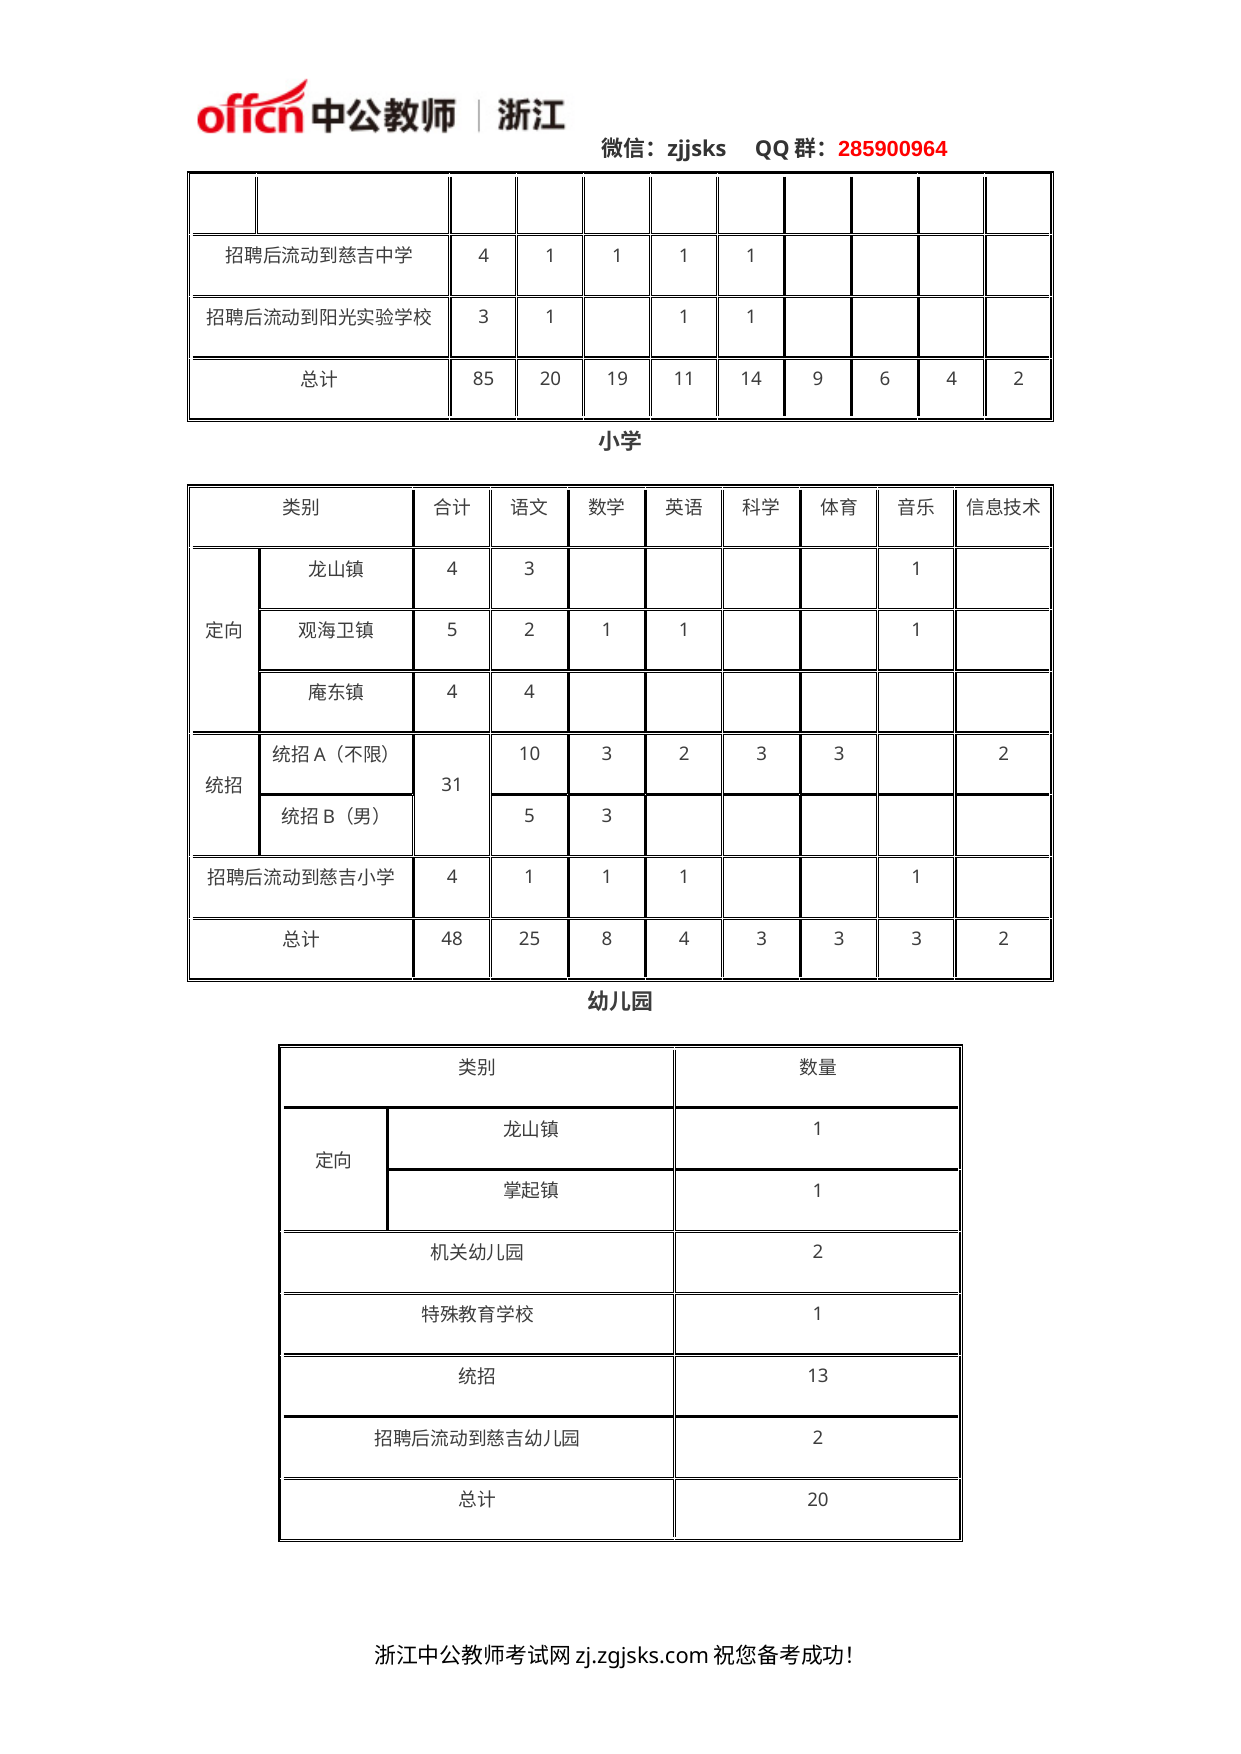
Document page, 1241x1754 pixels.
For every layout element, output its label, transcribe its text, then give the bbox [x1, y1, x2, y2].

table_cell 48 [413, 920, 491, 978]
table_cell 统招A（不限） [261, 735, 412, 793]
table_cell 2 [957, 731, 1051, 793]
table_cell 1 [647, 858, 721, 916]
table_cell 总计 [190, 916, 413, 978]
text 幼儿园 [187, 982, 1053, 1019]
table_cell 定向 [281, 1106, 386, 1229]
table_header 科学 [723, 486, 800, 546]
table_header 类别 [190, 486, 413, 546]
table_cell 8 [568, 920, 645, 978]
table_cell [786, 236, 850, 294]
table_header 数学 [568, 488, 645, 546]
table_cell 2 [985, 356, 1051, 418]
table_cell 25 [491, 920, 568, 978]
table_cell 定向 [188, 546, 259, 731]
table_cell [718, 174, 784, 233]
table_cell [724, 611, 799, 669]
table_cell [786, 298, 850, 356]
table_cell 3 [492, 549, 567, 608]
table_cell 统招 [190, 731, 258, 855]
table_cell 19 [584, 360, 651, 418]
table_cell [957, 669, 1051, 731]
table_cell 招聘后流动到慈吉中学 [188, 233, 450, 294]
table_cell 13 [676, 1353, 960, 1415]
table_cell 特殊教育学校 [281, 1291, 673, 1353]
table_cell 3 [878, 916, 955, 978]
table_cell 1 [570, 858, 644, 916]
table_cell 3 [724, 735, 799, 793]
table_cell [955, 855, 1052, 916]
table_cell 1 [879, 611, 953, 669]
table_cell 2 [492, 611, 567, 669]
table_cell 总计 [190, 356, 450, 418]
table_cell [724, 549, 799, 608]
table_header 体育 [800, 488, 878, 546]
table_cell [724, 796, 799, 855]
table_header 语文 [491, 486, 568, 546]
table_cell 20 [517, 360, 584, 418]
table_cell [802, 796, 876, 855]
table_cell 招聘后流动到慈吉幼儿园 [281, 1415, 673, 1477]
table_cell 1 [676, 1168, 961, 1229]
table_cell 1 [652, 298, 716, 356]
table_cell 2 [517, 174, 584, 233]
table_cell [987, 295, 1051, 356]
table_cell [724, 673, 799, 731]
table_cell [647, 673, 721, 731]
table_cell 1 [719, 298, 783, 356]
table_cell 3 [452, 298, 515, 356]
table_cell [957, 793, 1052, 855]
table_cell 1 [879, 549, 953, 608]
table_cell [955, 546, 1052, 608]
table_cell 31 [415, 735, 489, 855]
table_cell 9 [784, 360, 851, 418]
table_cell [853, 236, 917, 294]
table_cell [802, 611, 876, 669]
table_cell 1 [585, 236, 649, 294]
table_cell [879, 735, 953, 793]
table_cell [853, 298, 917, 356]
table_cell 3 [570, 735, 644, 793]
table_cell 1 [879, 858, 953, 916]
table_cell 1 [647, 611, 721, 669]
picture [187, 73, 585, 157]
table_cell [879, 673, 953, 731]
table_cell 1 [570, 611, 644, 669]
table_cell 庵东镇 [261, 673, 412, 731]
table_cell [985, 174, 1050, 233]
table_cell 4 [415, 673, 489, 731]
table_cell [651, 174, 717, 233]
table_cell 20 [675, 1477, 961, 1538]
table_header 英语 [645, 488, 723, 546]
table_cell 3 [802, 735, 876, 793]
table_cell [570, 549, 644, 608]
table_cell [647, 549, 721, 608]
table_cell 机关幼儿园 [281, 1230, 673, 1291]
table_cell 3 [800, 920, 878, 978]
table_cell 1 [719, 236, 783, 294]
table_cell 招聘后流动到慈吉小学 [188, 855, 413, 916]
table_cell [802, 673, 876, 731]
table_cell [724, 858, 799, 916]
table_cell 1 [518, 236, 582, 294]
table_cell [920, 298, 983, 356]
table_cell 统招B（男） [256, 173, 450, 233]
table_cell [985, 233, 1052, 294]
table_cell 2 [647, 735, 721, 793]
table_cell 4 [918, 356, 985, 418]
table_cell [784, 174, 851, 233]
table_cell 11 [651, 360, 717, 418]
table_cell [851, 173, 918, 233]
table_cell 观海卫镇 [261, 611, 412, 669]
table_cell [647, 796, 721, 855]
table_cell 龙山镇 [261, 549, 412, 608]
table_cell 10 [492, 735, 567, 793]
table_header 合计 [413, 488, 491, 546]
table_cell 14 [718, 360, 784, 418]
table_cell 4 [645, 920, 723, 978]
table_cell 3 [584, 174, 651, 233]
table_cell 2 [676, 1415, 959, 1477]
table_cell [585, 298, 649, 356]
table_cell 1 [518, 298, 582, 356]
table_header 音乐 [878, 486, 955, 546]
table_cell 2 [955, 916, 1051, 978]
table_cell 4 [415, 549, 489, 608]
table_cell 1 [676, 1106, 959, 1168]
table_header 类别 [281, 1048, 675, 1106]
table_cell 掌起镇 [389, 1171, 673, 1229]
table_cell [802, 549, 876, 608]
table_cell [802, 858, 876, 916]
table_cell 5 [492, 796, 567, 855]
text 小学 [187, 422, 1053, 459]
table_cell [955, 608, 1052, 669]
table_cell 5 [415, 611, 489, 669]
table_cell 统招B（男） [261, 796, 412, 855]
table_cell 1 [492, 858, 567, 916]
table_cell [570, 673, 644, 731]
table_cell 3 [723, 920, 800, 978]
table_cell 1 [652, 236, 716, 294]
table_cell 4 [492, 673, 567, 731]
table_cell [879, 796, 953, 855]
table_cell 1 [676, 1291, 960, 1353]
table_cell 4 [415, 858, 489, 916]
table_cell 统招 [281, 1353, 673, 1415]
table_cell 6 [851, 360, 918, 418]
table_cell 总计 [280, 1477, 675, 1538]
table_cell 85 [450, 360, 517, 418]
table_cell 3 [570, 796, 644, 855]
table_cell 招聘后流动到阳光实验学校 [190, 295, 448, 356]
table_cell [920, 236, 983, 294]
table_cell 4 [452, 236, 515, 294]
table_header 信息技术 [955, 488, 1050, 546]
table_cell 2 [676, 1230, 960, 1291]
table_cell [918, 173, 985, 233]
table_cell 龙山镇 [389, 1109, 673, 1168]
table_header 数量 [675, 1048, 959, 1106]
